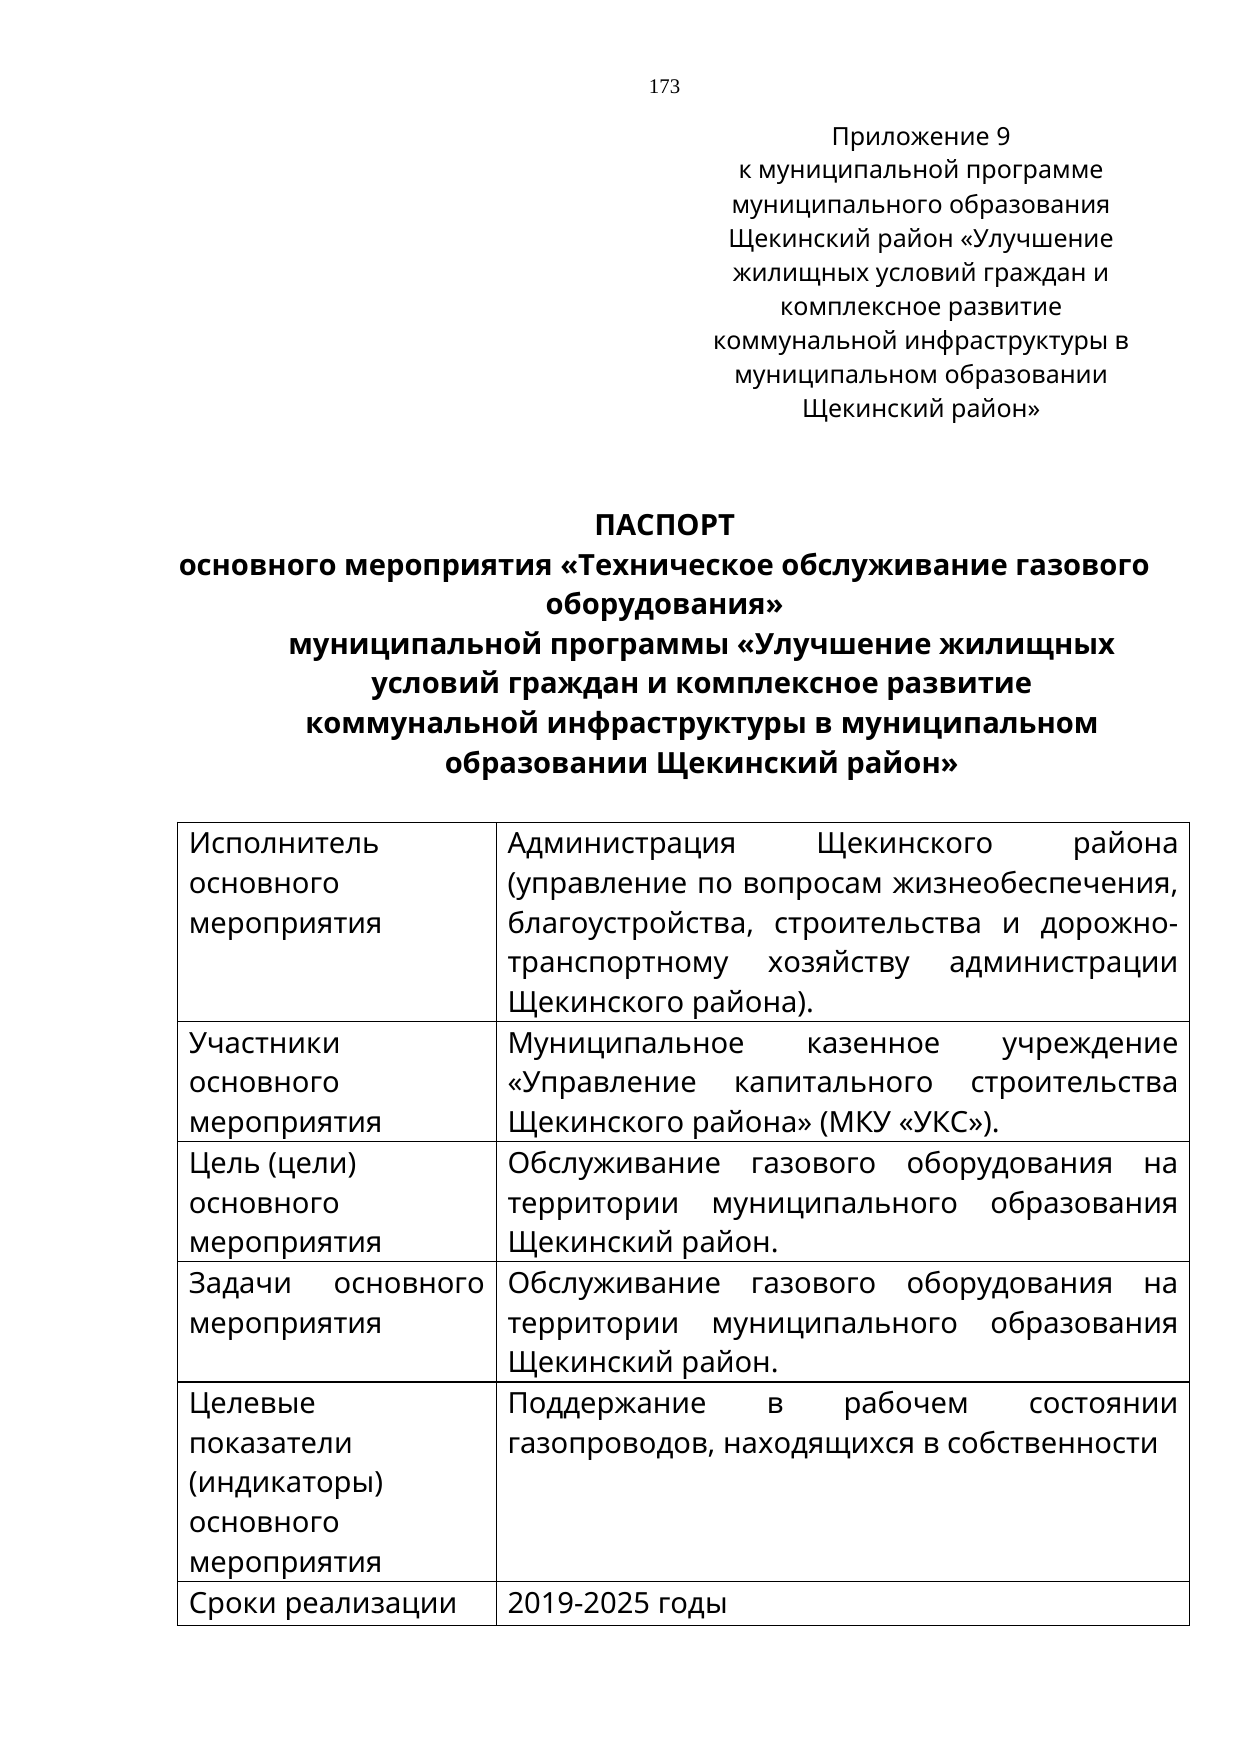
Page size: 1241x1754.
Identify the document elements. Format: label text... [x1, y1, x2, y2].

text основного мероприятия «Техническое обслуживание газового оборудования» [177, 544, 1152, 623]
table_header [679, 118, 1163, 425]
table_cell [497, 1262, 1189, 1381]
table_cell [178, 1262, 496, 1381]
text муниципальной программы «Улучшение жилищных условий граждан и комплексное развитие коммунальной инфраструктуры в муниципальном образовании Щекинский район» [252, 623, 1152, 782]
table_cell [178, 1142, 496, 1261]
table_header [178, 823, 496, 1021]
text ПАСПОРТ [177, 504, 1152, 544]
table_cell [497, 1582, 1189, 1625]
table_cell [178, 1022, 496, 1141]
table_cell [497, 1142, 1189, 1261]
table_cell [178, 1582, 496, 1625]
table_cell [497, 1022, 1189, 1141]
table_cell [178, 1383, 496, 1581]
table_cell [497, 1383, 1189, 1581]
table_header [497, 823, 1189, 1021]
